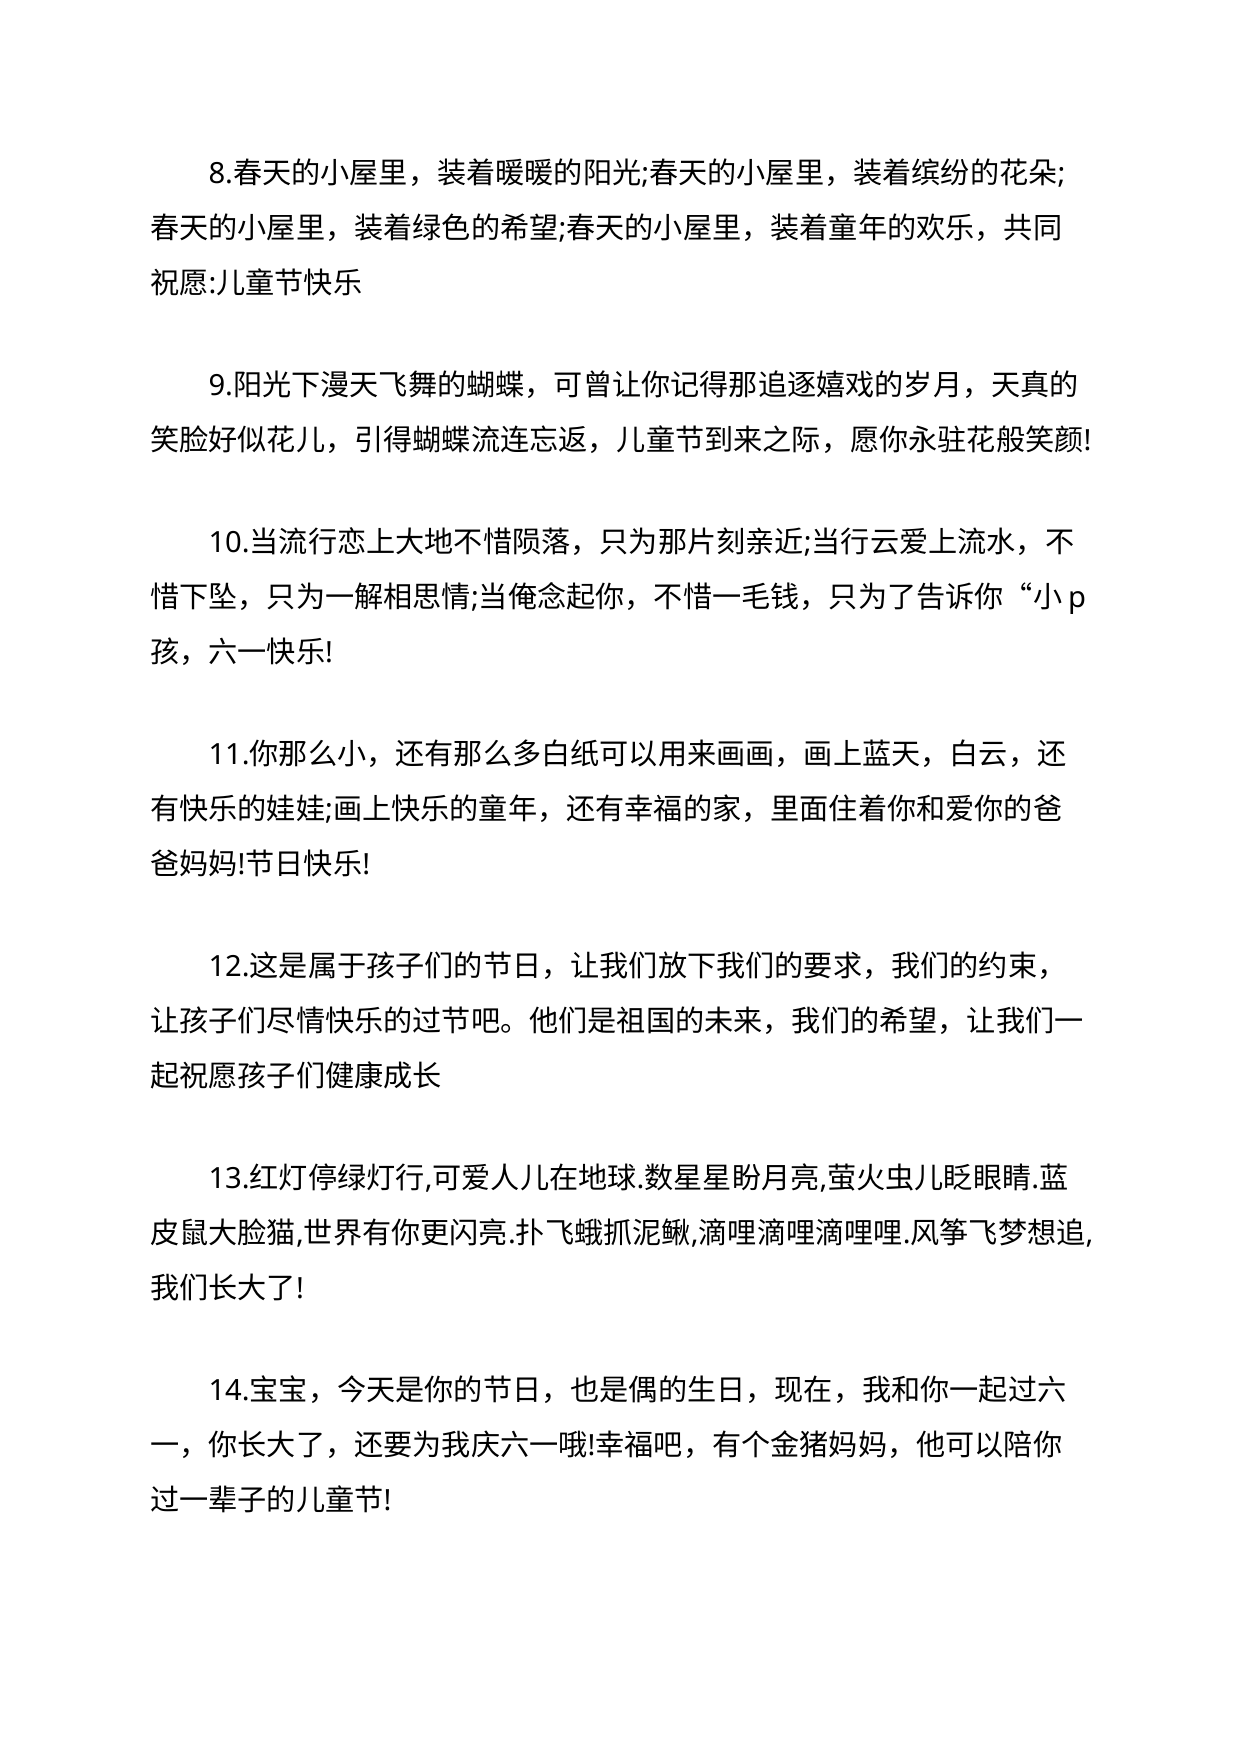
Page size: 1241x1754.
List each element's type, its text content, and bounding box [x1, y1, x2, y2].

text 10.当流行恋上大地不惜陨落，只为那片刻亲近;当行云爱上流水，不惜下坠，只为一解相思情;当俺念起你，不惜一毛钱，只为了告诉你“小p孩，六一快乐! [150, 519, 1090, 671]
text 9.阳光下漫天飞舞的蝴蝶，可曾让你记得那追逐嬉戏的岁月，天真的笑脸好似花儿，引得蝴蝶流连忘返，儿童节到来之际，愿你永驻花般笑颜! [150, 362, 1090, 459]
text 11.你那么小，还有那么多白纸可以用来画画，画上蓝天，白云，还有快乐的娃娃;画上快乐的童年，还有幸福的家，里面住着你和爱你的爸爸妈妈!节日快乐! [150, 731, 1090, 883]
text 14.宝宝，今天是你的节日，也是偶的生日，现在，我和你一起过六一，你长大了，还要为我庆六一哦!幸福吧，有个金猪妈妈，他可以陪你过一辈子的儿童节! [150, 1367, 1090, 1519]
text 13.红灯停绿灯行,可爱人儿在地球.数星星盼月亮,萤火虫儿眨眼睛.蓝皮鼠大脸猫,世界有你更闪亮.扑飞蛾抓泥鳅,滴哩滴哩滴哩哩.风筝飞梦想追,我们长大了! [150, 1154, 1090, 1307]
text 8.春天的小屋里，装着暖暖的阳光;春天的小屋里，装着缤纷的花朵;春天的小屋里，装着绿色的希望;春天的小屋里，装着童年的欢乐，共同祝愿:儿童节快乐 [150, 150, 1090, 302]
text 12.这是属于孩子们的节日，让我们放下我们的要求，我们的约束，让孩子们尽情快乐的过节吧。他们是祖国的未来，我们的希望，让我们一起祝愿孩子们健康成长 [150, 943, 1090, 1095]
